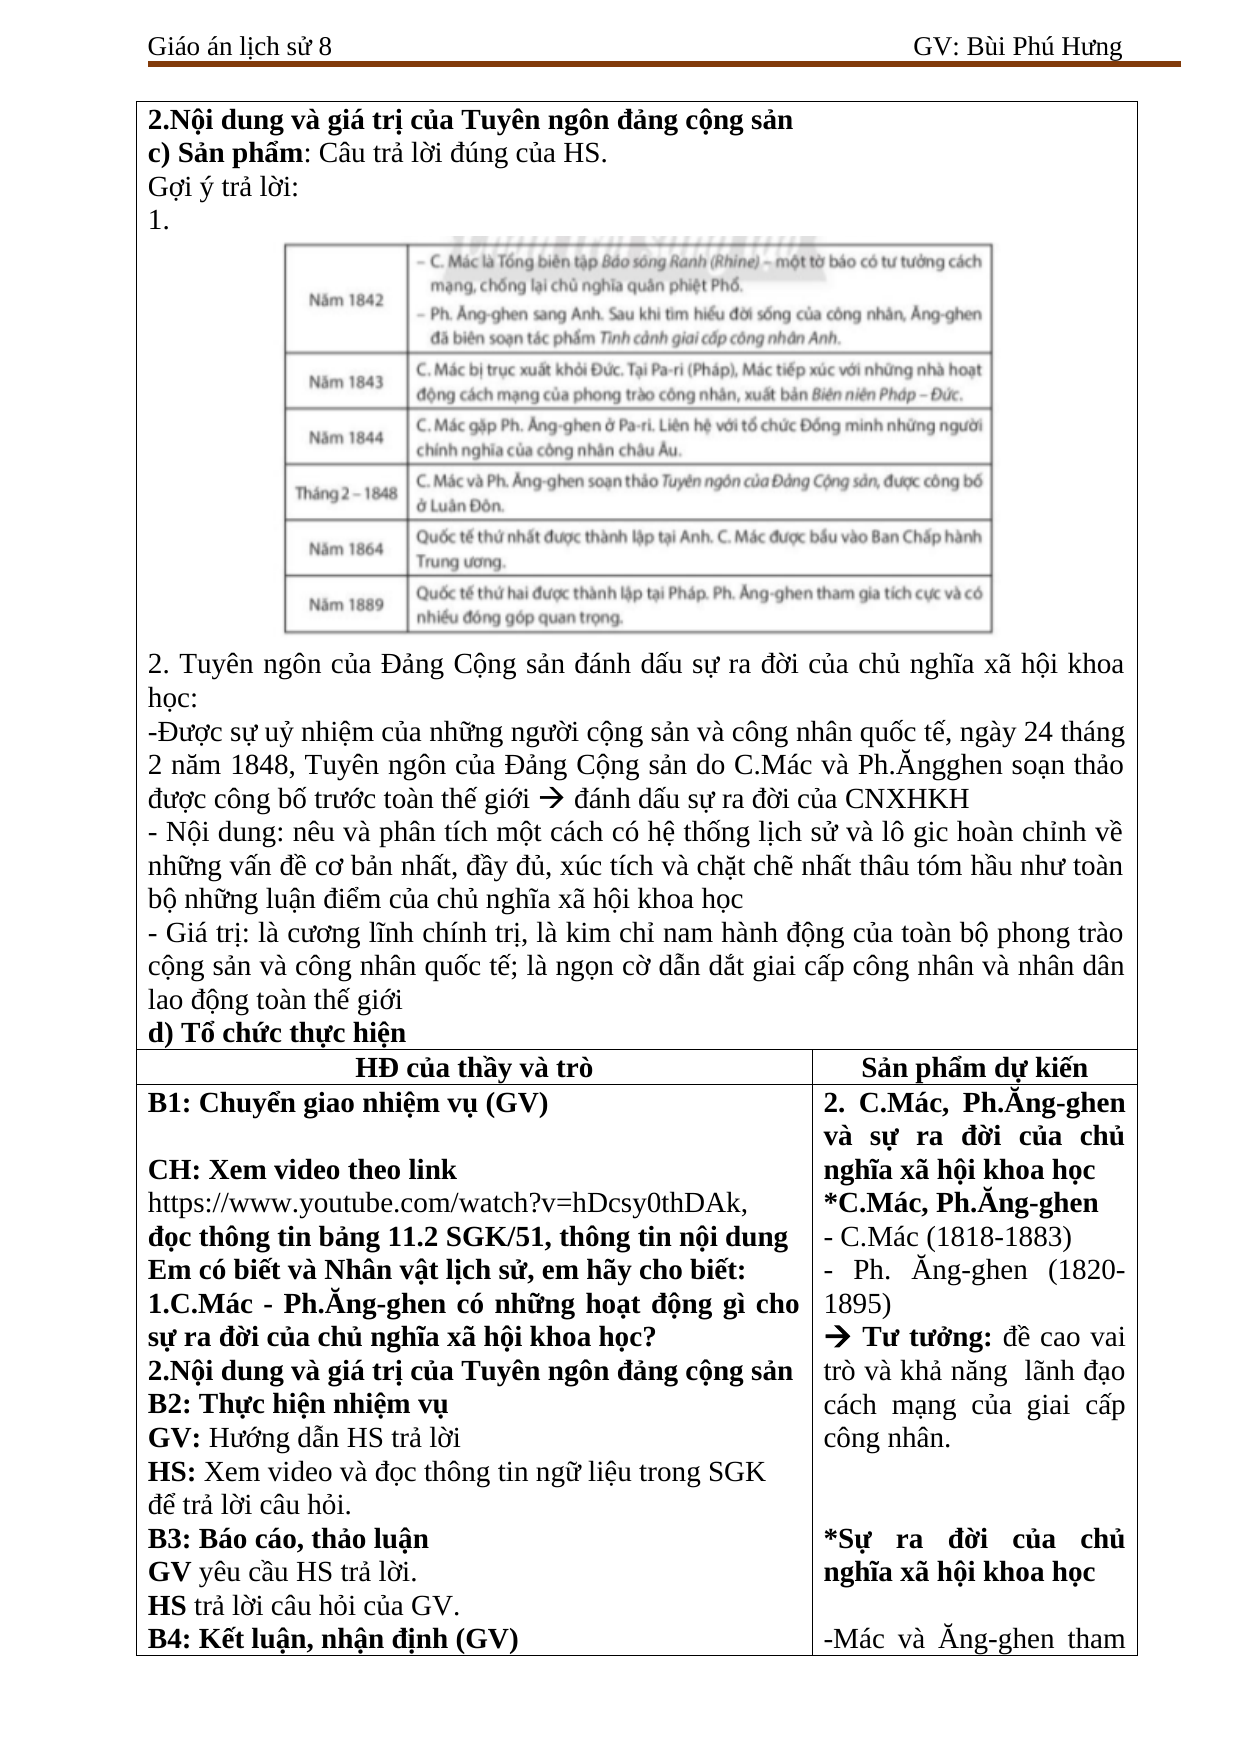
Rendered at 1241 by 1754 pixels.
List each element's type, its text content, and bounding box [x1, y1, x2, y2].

picture [269, 236, 1004, 647]
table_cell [137, 102, 1137, 1049]
table_cell HĐ của thầy và trò [137, 1050, 812, 1084]
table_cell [813, 1085, 1137, 1655]
table_cell Sản phẩm dự kiến [813, 1050, 1137, 1084]
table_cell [137, 1085, 812, 1655]
